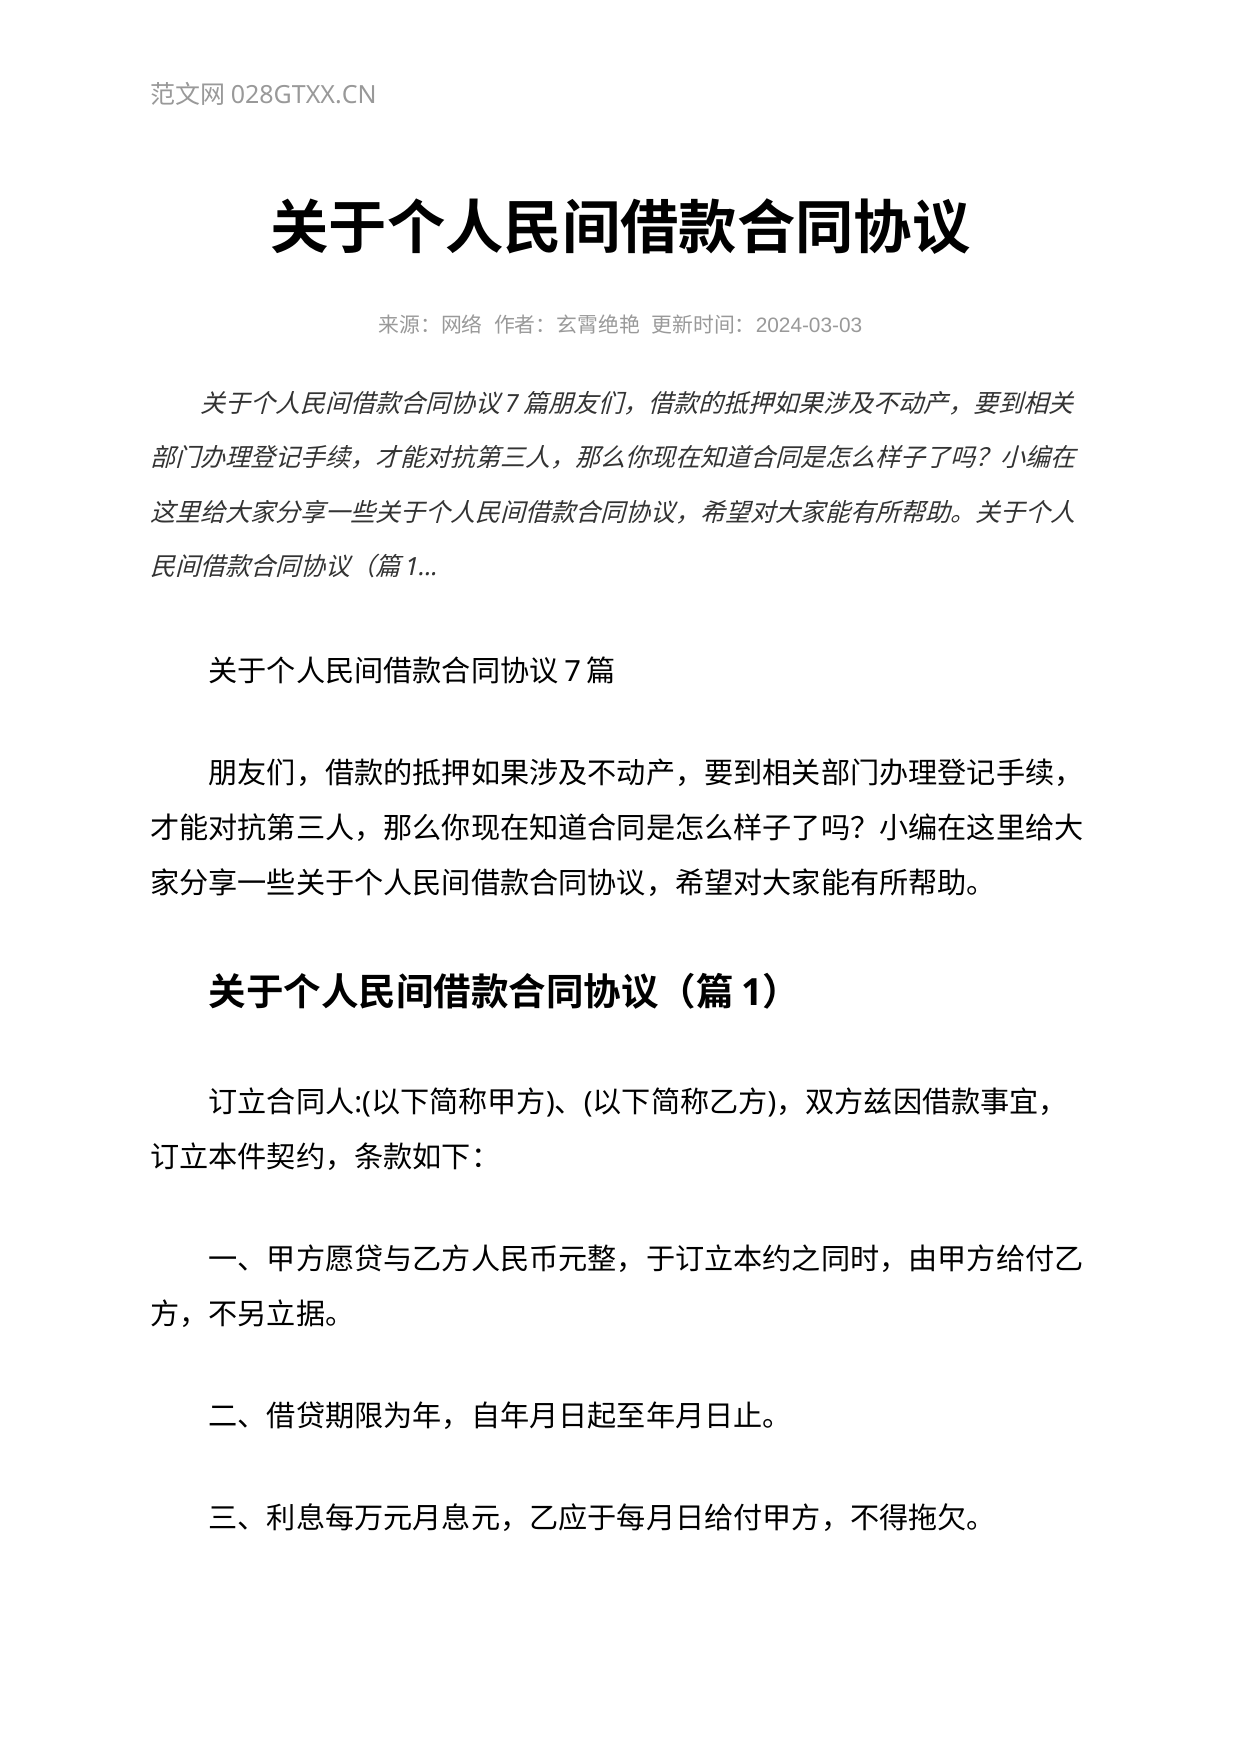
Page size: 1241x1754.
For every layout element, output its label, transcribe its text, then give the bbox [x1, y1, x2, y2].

subtitle 关于个人民间借款合同协议 [150, 181, 1090, 266]
text 一、甲方愿贷与乙方人民币元整，于订立本约之同时，由甲方给付乙方，不另立据。 [150, 1236, 1090, 1333]
text 关于个人民间借款合同协议7篇朋友们，借款的抵押如果涉及不动产，要到相关部门办理登记手续，才能对抗第三人，那么你现在知道合同是怎么样子了吗？小编在这里给大家分享一些关于个人民间借款合同协议，希望对大家能有所帮助。关于个人民间借款合同协议（篇1... [150, 383, 1090, 583]
text 来源：网络 作者：玄霄绝艳 更新时间：2024-03-03 [150, 313, 1090, 337]
text 二、借贷期限为年，自年月日起至年月日止。 [150, 1392, 1090, 1435]
text 三、利息每万元月息元，乙应于每月日给付甲方，不得拖欠。 [150, 1494, 1090, 1536]
text 关于个人民间借款合同协议（篇1） [150, 961, 1090, 1016]
text 朋友们，借款的抵押如果涉及不动产，要到相关部门办理登记手续，才能对抗第三人，那么你现在知道合同是怎么样子了吗？小编在这里给大家分享一些关于个人民间借款合同协议，希望对大家能有所帮助。 [150, 750, 1090, 902]
text 订立合同人:(以下简称甲方)、(以下简称乙方)，双方兹因借款事宜，订立本件契约，条款如下： [150, 1079, 1090, 1176]
text 关于个人民间借款合同协议7篇 [150, 648, 1090, 690]
